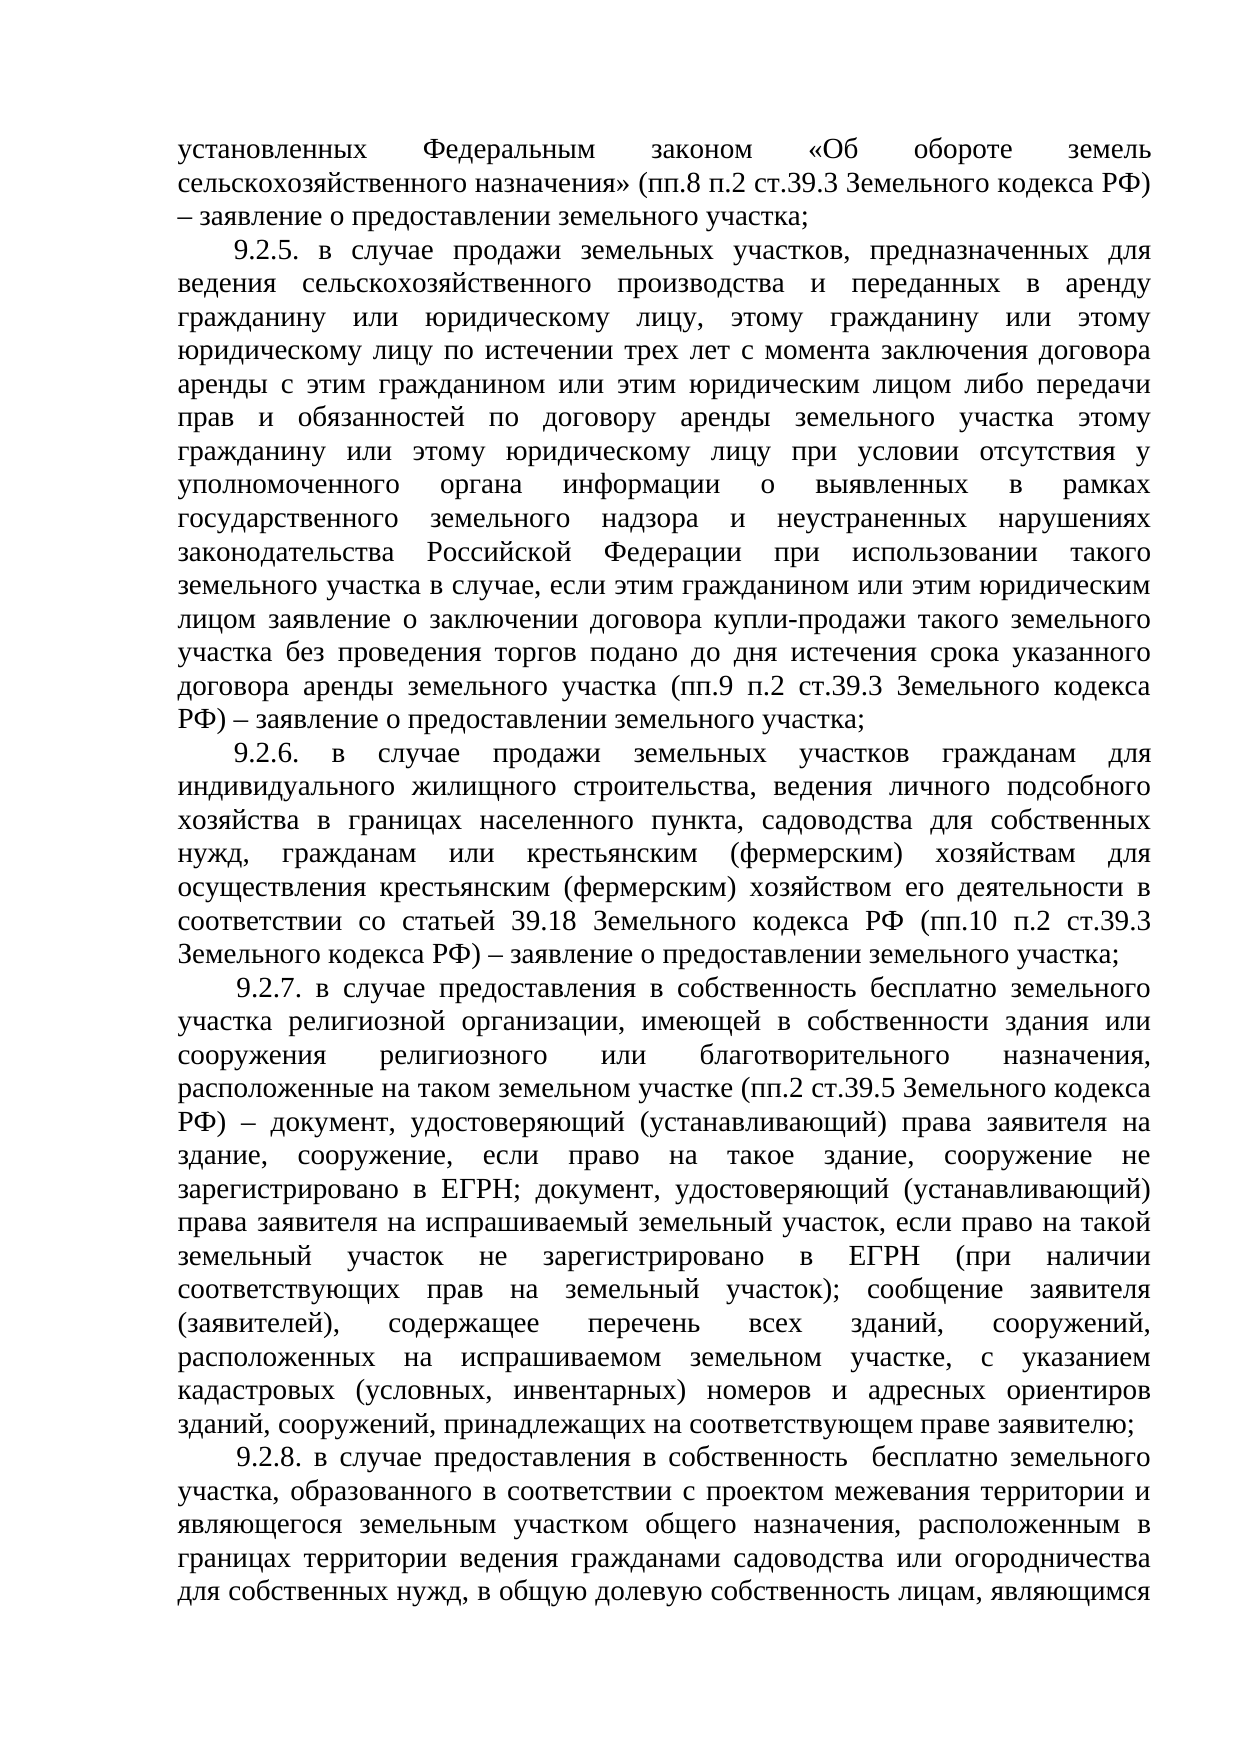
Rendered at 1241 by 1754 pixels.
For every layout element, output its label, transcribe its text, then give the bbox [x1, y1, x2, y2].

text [177, 1439, 1152, 1607]
text 9.2.7. в случае предоставления в собственность бесплатно земельного участка религиозной организации, имеющей в собственности здания или сооружения религиозного или благотворительного назначения, расположенные на таком земельном участке (пп.2 ст.39.5 Земельного кодекса РФ) – документ, удостоверяющий (устанавливающий) права заявителя на здание, сооружение, если право на такое здание, сооружение не зарегистрировано в ЕГРН; документ, удостоверяющий (устанавливающий) права заявителя на испрашиваемый земельный участок, если право на такой земельный участок не зарегистрировано в ЕГРН (при наличии соответствующих прав на земельный участок); сообщение заявителя (заявителей), содержащее перечень всех зданий, сооружений, расположенных на испрашиваемом земельном участке, с указанием кадастровых (условных, инвентарных) номеров и адресных ориентиров зданий, сооружений, принадлежащих на соответствующем праве заявителю; [177, 970, 1152, 1439]
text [177, 131, 1152, 232]
text 9.2.5. в случае продажи земельных участков, предназначенных для ведения сельскохозяйственного производства и переданных в аренду гражданину или юридическому лицу, этому гражданину или этому юридическому лицу по истечении трех лет с момента заключения договора аренды с этим гражданином или этим юридическим лицом либо передачи прав и обязанностей по договору аренды земельного участка этому гражданину или этому юридическому лицу при условии отсутствия у уполномоченного органа информации о выявленных в рамках государственного земельного надзора и неустраненных нарушениях законодательства Российской Федерации при использовании такого земельного участка в случае, если этим гражданином или этим юридическим лицом заявление о заключении договора купли-продажи такого земельного участка без проведения торгов подано до дня истечения срока указанного договора аренды земельного участка (пп.9 п.2 ст.39.3 Земельного кодекса РФ) – заявление о предоставлении земельного участка; [177, 232, 1152, 735]
text 9.2.6. в случае продажи земельных участков гражданам для индивидуального жилищного строительства, ведения личного подсобного хозяйства в границах населенного пункта, садоводства для собственных нужд, гражданам или крестьянским (фермерским) хозяйствам для осуществления крестьянским (фермерским) хозяйством его деятельности в соответствии со статьей 39.18 Земельного кодекса РФ (пп.10 п.2 ст.39.3 Земельного кодекса РФ) – заявление о предоставлении земельного участка; [177, 735, 1152, 970]
